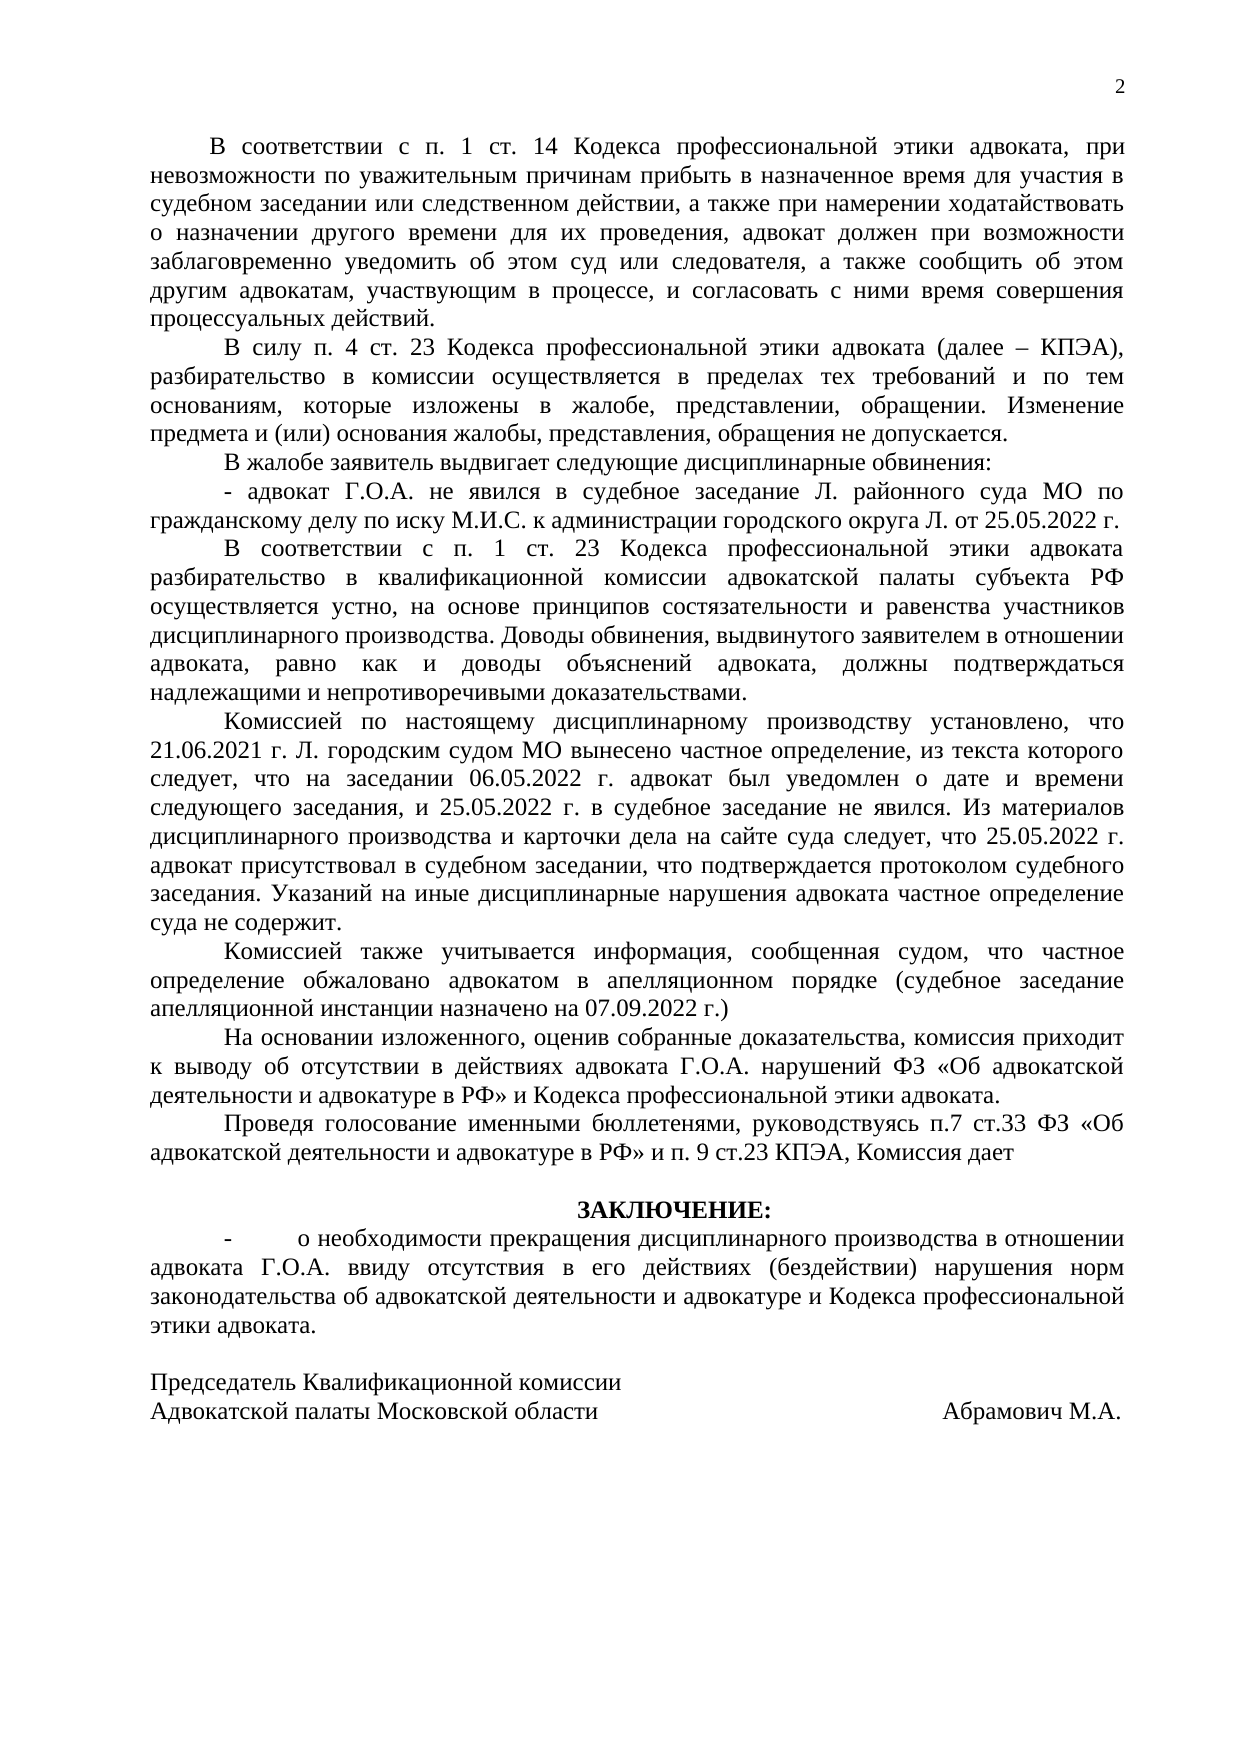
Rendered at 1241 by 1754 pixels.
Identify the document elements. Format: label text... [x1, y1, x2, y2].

text В соответствии с п. 1 ст. 14 Кодекса профессиональной этики адвоката, при невозможности по уважительным причинам прибыть в назначенное время для участия в судебном заседании или следственном действии, а также при намерении ходатайствовать о назначении другого времени для их проведения, адвокат должен при возможности заблаговременно уведомить об этом суд или следователя, а также сообщить об этом другим адвокатам, участвующим в процессе, и согласовать с ними время совершения процессуальных действий. [150, 131, 1125, 332]
text Комиссией по настоящему дисциплинарному производству установлено, что 21.06.2021 г. Л. городским судом МО вынесено частное определение, из текста которого следует, что на заседании 06.05.2022 г. адвокат был уведомлен о дате и времени следующего заседания, и 25.05.2022 г. в судебное заседание не явился. Из материалов дисциплинарного производства и карточки дела на сайте суда следует, что 25.05.2022 г. адвокат присутствовал в судебном заседании, что подтверждается протоколом судебного заседания. Указаний на иные дисциплинарные нарушения адвоката частное определение суда не содержит. [150, 706, 1125, 936]
text Комиссией также учитывается информация, сообщенная судом, что частное определение обжаловано адвокатом в апелляционном порядке (судебное заседание апелляционной инстанции назначено на 07.09.2022 г.) [150, 936, 1125, 1022]
text В жалобе заявитель выдвигает следующие дисциплинарные обвинения: [150, 447, 1125, 476]
text Проведя голосование именными бюллетенями, руководствуясь п.7 ст.33 ФЗ «Об адвокатской деятельности и адвокатуре в РФ» и п. 9 ст.23 КПЭА, Комиссия дает [150, 1108, 1125, 1166]
text Адвокатской палаты Московской области Абрамович М.А. [150, 1396, 1125, 1425]
text - о необходимости прекращения дисциплинарного производства в отношении адвоката Г.О.А. ввиду отсутствия в его действиях (бездействии) нарушения норм законодательства об адвокатской деятельности и адвокатуре и Кодекса профессиональной этики адвоката. [150, 1223, 1125, 1338]
text ЗАКЛЮЧЕНИЕ: [150, 1195, 1125, 1223]
text В соответствии с п. 1 ст. 23 Кодекса профессиональной этики адвоката разбирательство в квалификационной комиссии адвокатской палаты субъекта РФ осуществляется устно, на основе принципов состязательности и равенства участников дисциплинарного производства. Доводы обвинения, выдвинутого заявителем в отношении адвоката, равно как и доводы объяснений адвоката, должны подтверждаться надлежащими и непротиворечивыми доказательствами. [150, 533, 1125, 706]
text Председатель Квалификационной комиссии [150, 1367, 1125, 1396]
text - адвокат Г.О.А. не явился в судебное заседание Л. районного суда МО по гражданскому делу по иску М.И.С. к администрации городского округа Л. от 25.05.2022 г. [150, 476, 1125, 533]
text На основании изложенного, оценив собранные доказательства, комиссия приходит к выводу об отсутствии в действиях адвоката Г.О.А. нарушений ФЗ «Об адвокатской деятельности и адвокатуре в РФ» и Кодекса профессиональной этики адвоката. [150, 1022, 1125, 1108]
text В силу п. 4 ст. 23 Кодекса профессиональной этики адвоката (далее – КПЭА), разбирательство в комиссии осуществляется в пределах тех требований и по тем основаниям, которые изложены в жалобе, представлении, обращении. Изменение предмета и (или) основания жалобы, представления, обращения не допускается. [150, 332, 1125, 447]
